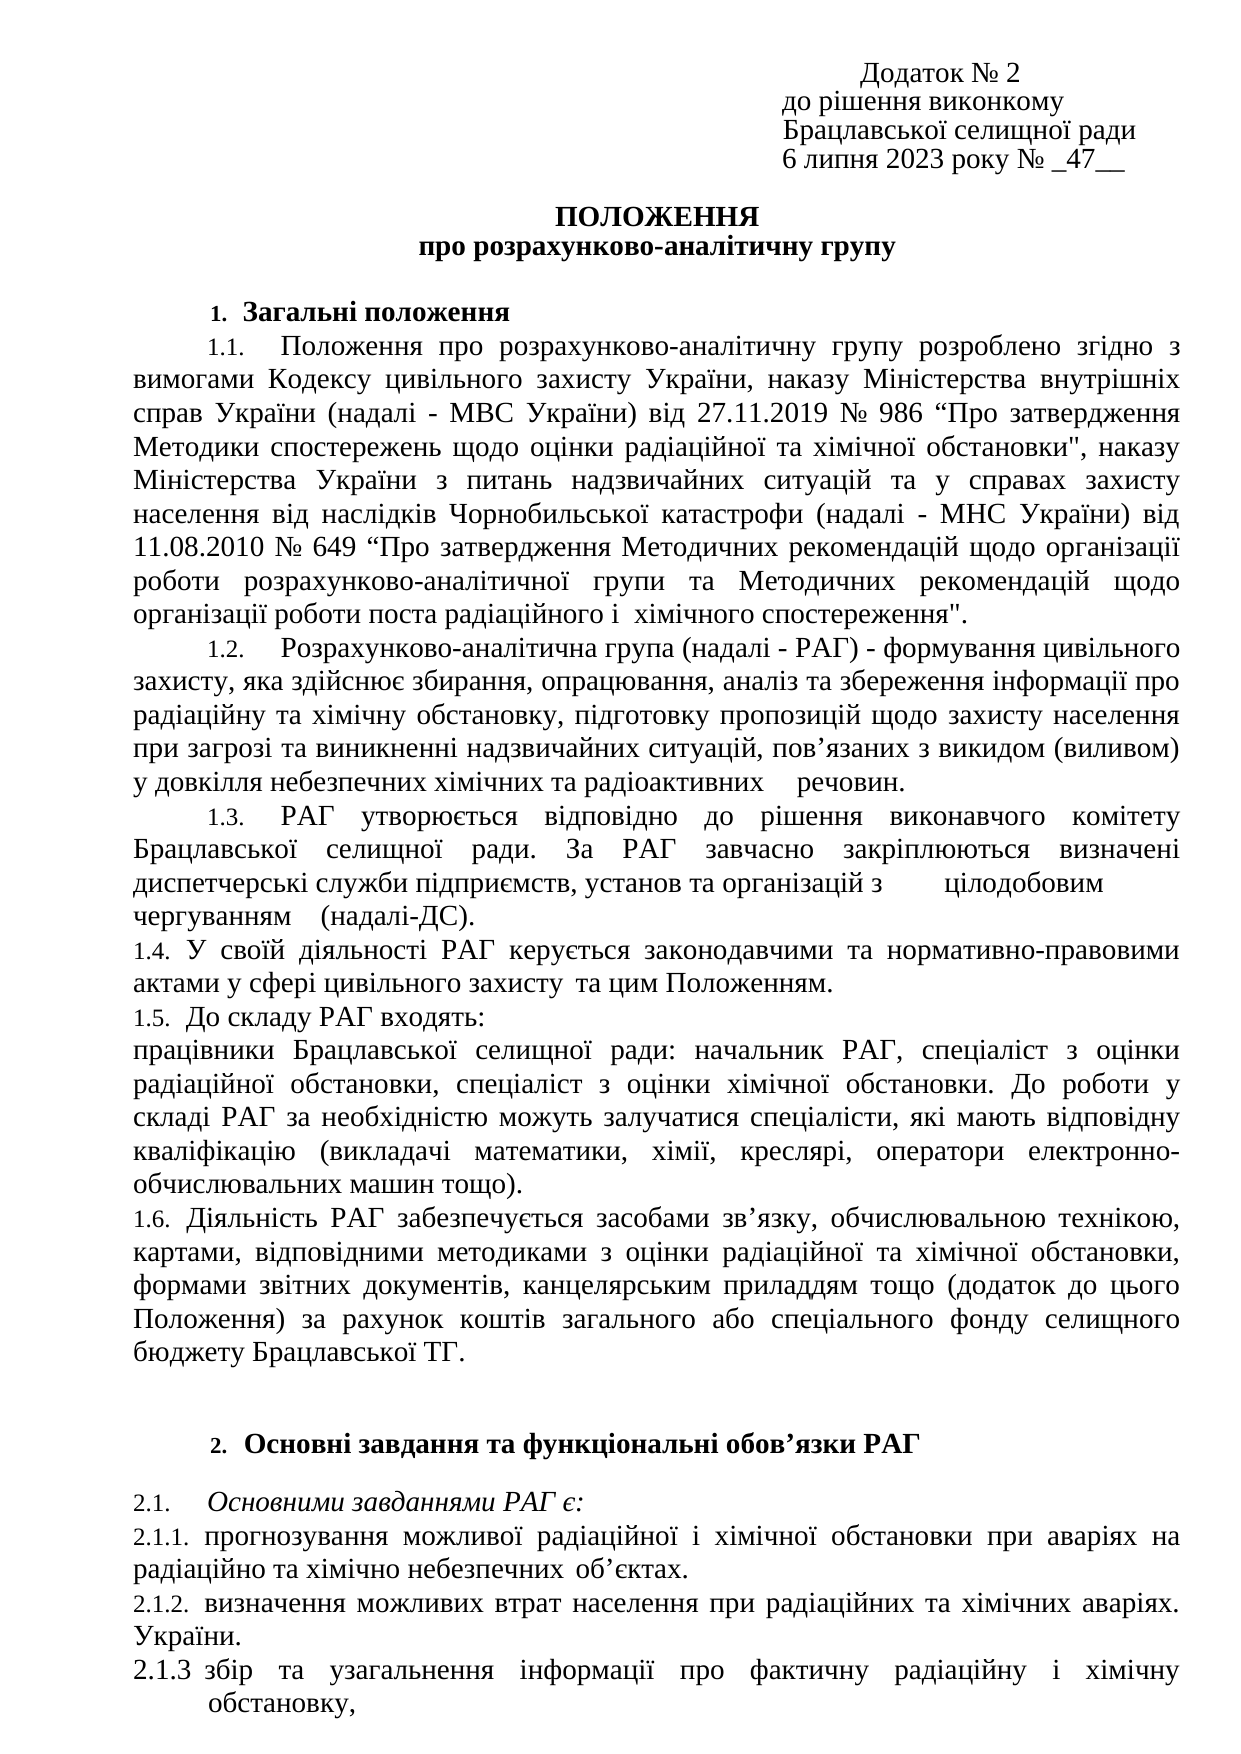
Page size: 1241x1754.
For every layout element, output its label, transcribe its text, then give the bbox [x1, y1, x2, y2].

text до рішення виконкому Брацлавської селищної ради [133, 88, 1181, 146]
text працівники Брацлавської селищної ради: начальник РАГ, спеціаліст з оцінки радіаційної обстановки, спеціаліст з оцінки хімічної обстановки. До роботи у складі РАГ за необхідністю можуть залучатися спеціалісти, які мають відповідну кваліфікацію (викладачі математики, хімії, креслярі, оператори електронно-обчислювальних машин тощо). [133, 1032, 1181, 1200]
list РАГ утворюється відповідно до рішення виконавчого комітету Брацлавської селищної ради. За РАГ завчасно закріплюються визначені диспетчерські служби підприємств, установ та організацій з цілодобовим чергуванням (надалі-ДС). [133, 798, 1181, 932]
list У своїй діяльності РАГ керується законодавчими та нормативно-правовими актами у сфері цивільного захисту та цим Положенням. [133, 932, 1181, 999]
list Основними завданнями РАГ є: [133, 1484, 1181, 1518]
text ПОЛОЖЕННЯ [133, 203, 1181, 232]
list збір та узагальнення інформації про фактичну радіаційну і хімічну обстановку, [133, 1652, 1181, 1719]
list визначення можливих втрат населення при радіаційних та хімічних аваріях. України. [133, 1585, 1181, 1652]
text про розрахунково-аналітичну групу [133, 232, 1181, 261]
list прогнозування можливої радіаційної і хімічної обстановки при аваріях на радіаційно та хімічно небезпечних об’єктах. [133, 1518, 1181, 1585]
text 6 липня 2023 року № _47__ [133, 146, 1181, 174]
list До складу РАГ входять: [133, 999, 1181, 1032]
list Розрахунково-аналітична група (надалі - РАГ) - формування цивільного захисту, яка здійснює збирання, опрацювання, аналіз та збереження інформації про радіаційну та хімічну обстановку, підготовку пропозицій щодо захисту населення при загрозі та виникненні надзвичайних ситуацій, пов’язаних з викидом (виливом) у довкілля небезпечних хімічних та радіоактивних речовин. [133, 630, 1181, 798]
list Положення про розрахунково-аналітичну групу розроблено згідно з вимогами Кодексу цивільного захисту України, наказу Міністерства внутрішніх справ України (надалі - МВС України) від 27.11.2019 № 986 “Про затвердження Методики спостережень щодо оцінки радіаційної та хімічної обстановки", наказу Міністерства України з питань надзвичайних ситуацій та у справах захисту населення від наслідків Чорнобильської катастрофи (надалі - МНС України) від 11.08.2010 № 649 “Про затвердження Методичних рекомендацій щодо організації роботи розрахунково-аналітичної групи та Методичних рекомендацій щодо організації роботи поста радіаційного і хімічного спостереження". [133, 328, 1181, 630]
list Загальні положення [210, 294, 1181, 328]
text Додаток № 2 [845, 59, 1181, 88]
list Основні завдання та функціональні обов’язки РАГ [210, 1426, 1181, 1459]
list Діяльність РАГ забезпечується засобами зв’язку, обчислювальною технікою, картами, відповідними методиками з оцінки радіаційної та хімічної обстановки, формами звітних документів, канцелярським приладдям тощо (додаток до цього Положення) за рахунок коштів загального або спеціального фонду селищного бюджету Брацлавської ТГ. [133, 1200, 1181, 1368]
